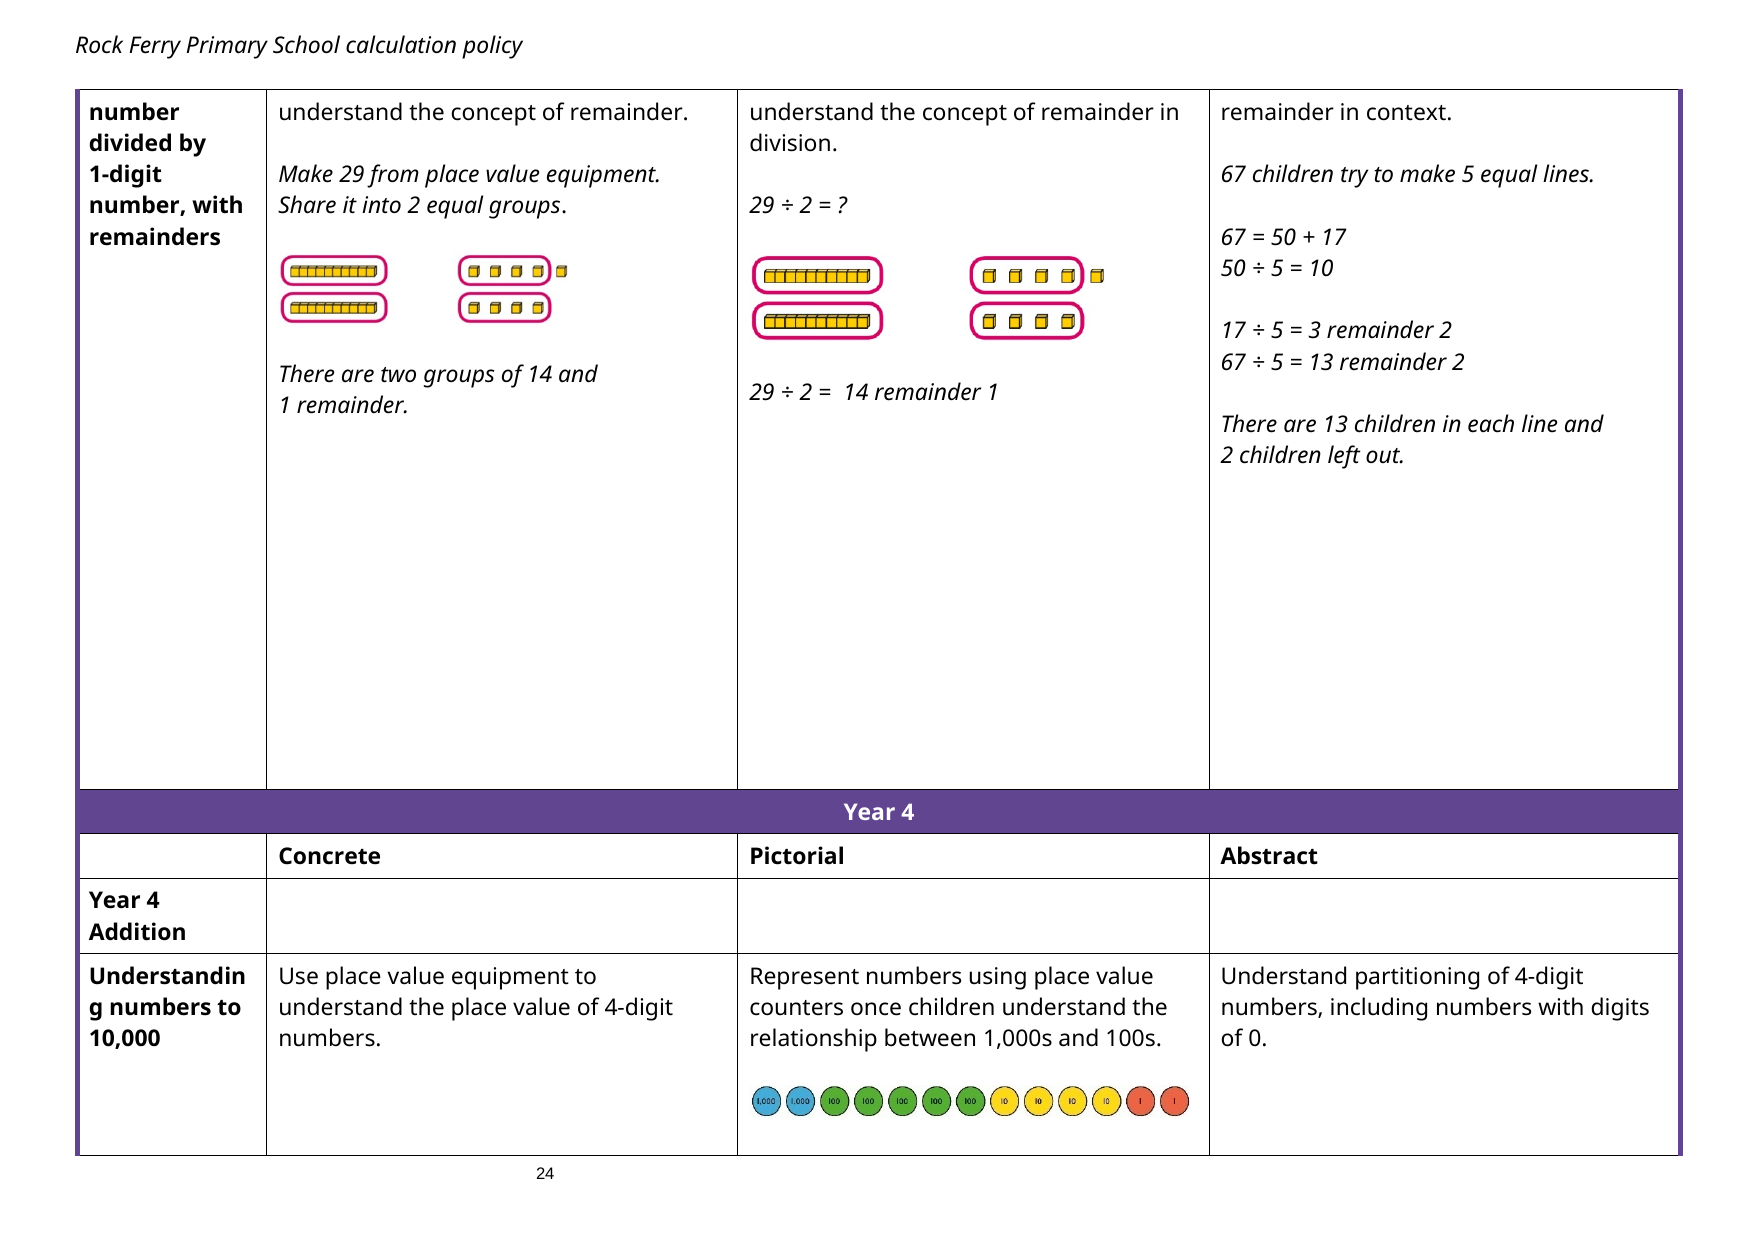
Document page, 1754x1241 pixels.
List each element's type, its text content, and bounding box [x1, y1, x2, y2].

table_cell Abstract [1210, 834, 1678, 877]
table_cell [80, 834, 266, 877]
table_cell Concrete [267, 834, 737, 877]
picture [278, 252, 569, 327]
picture [749, 252, 1106, 345]
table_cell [80, 90, 266, 789]
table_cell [1210, 90, 1678, 789]
table_cell Pictorial [738, 834, 1209, 877]
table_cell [267, 90, 737, 789]
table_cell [1210, 954, 1678, 1155]
table_cell [738, 879, 1209, 953]
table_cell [267, 954, 737, 1155]
table_cell [1210, 879, 1678, 953]
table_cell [738, 954, 1209, 1155]
table_cell [267, 879, 737, 953]
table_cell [80, 954, 266, 1155]
table_cell Year 4 [80, 790, 1678, 833]
table_cell Year 4 Addition [80, 879, 266, 953]
picture [749, 1085, 1190, 1118]
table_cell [738, 90, 1209, 789]
